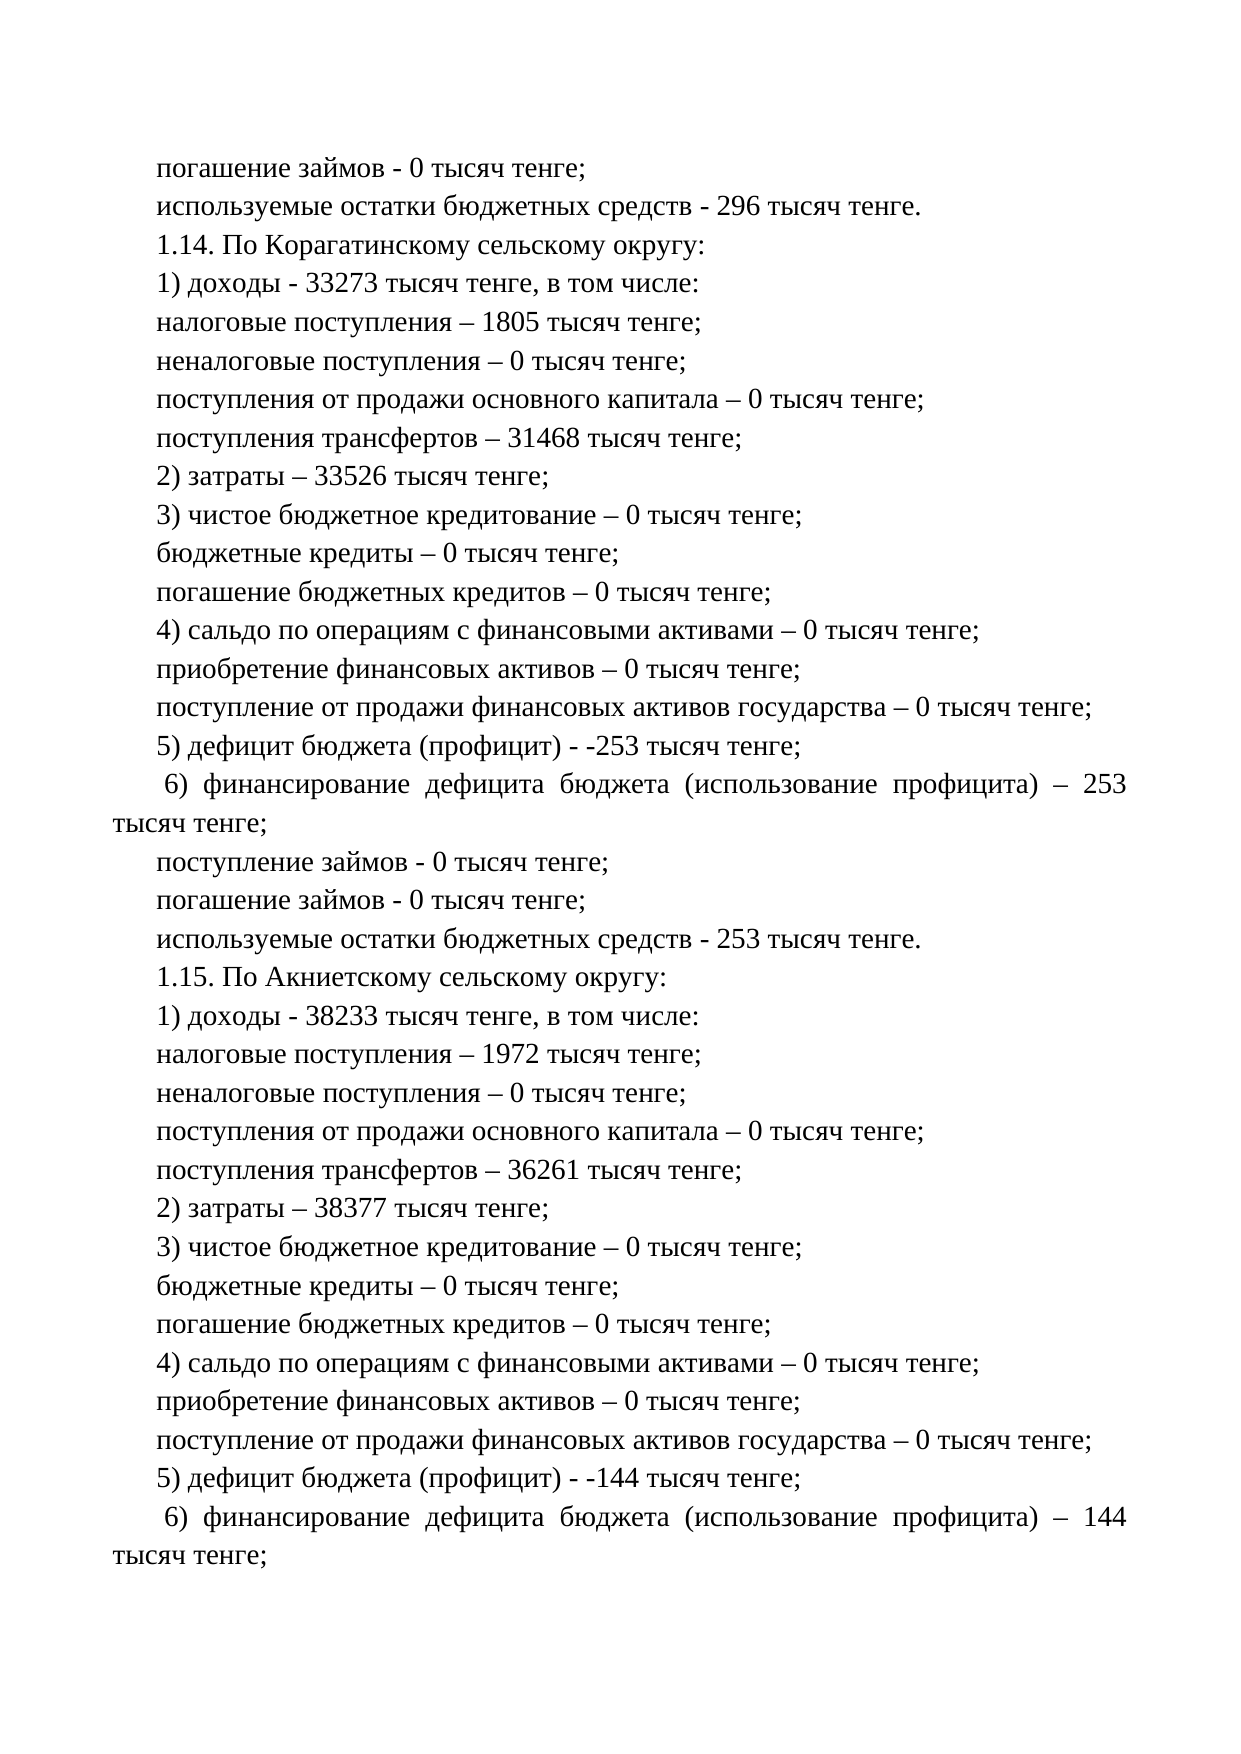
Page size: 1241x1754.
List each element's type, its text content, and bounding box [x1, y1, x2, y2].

text поступление от продажи финансовых активов государства – 0 тысяч тенге; [112, 689, 1128, 723]
text налоговые поступления – 1972 тысяч тенге; [112, 1036, 1128, 1070]
text поступления трансфертов – 36261 тысяч тенге; [112, 1152, 1128, 1186]
text погашение бюджетных кредитов – 0 тысяч тенге; [112, 574, 1128, 607]
text используемые остатки бюджетных средств - 296 тысяч тенге. [112, 188, 1128, 222]
text 1.15. По Акниетскому сельскому округу: [112, 959, 1128, 993]
text поступление от продажи финансовых активов государства – 0 тысяч тенге; [112, 1422, 1128, 1455]
text поступления трансфертов – 31468 тысяч тенге; [112, 420, 1128, 453]
text используемые остатки бюджетных средств - 253 тысяч тенге. [112, 921, 1128, 954]
text неналоговые поступления – 0 тысяч тенге; [112, 343, 1128, 376]
text бюджетные кредиты – 0 тысяч тенге; [112, 535, 1128, 569]
text поступление займов - 0 тысяч тенге; [112, 844, 1128, 877]
text 4) сальдо по операциям с финансовыми активами – 0 тысяч тенге; [112, 612, 1128, 646]
text 6) финансирование дефицита бюджета (использование профицита) – 253 тысяч тенге; [112, 767, 1128, 839]
text налоговые поступления – 1805 тысяч тенге; [112, 304, 1128, 338]
text 2) затраты – 33526 тысяч тенге; [112, 458, 1128, 492]
text 5) дефицит бюджета (профицит) - -253 тысяч тенге; [112, 728, 1128, 762]
text поступления от продажи основного капитала – 0 тысяч тенге; [112, 381, 1128, 415]
text 3) чистое бюджетное кредитование – 0 тысяч тенге; [112, 497, 1128, 530]
text 2) затраты – 38377 тысяч тенге; [112, 1191, 1128, 1224]
text приобретение финансовых активов – 0 тысяч тенге; [112, 651, 1128, 684]
text неналоговые поступления – 0 тысяч тенге; [112, 1075, 1128, 1108]
text 6) финансирование дефицита бюджета (использование профицита) – 144 тысяч тенге; [112, 1499, 1128, 1571]
text 3) чистое бюджетное кредитование – 0 тысяч тенге; [112, 1229, 1128, 1263]
text 1) доходы - 33273 тысяч тенге, в том числе: [112, 266, 1128, 299]
text погашение займов - 0 тысяч тенге; [112, 882, 1128, 916]
text погашение займов - 0 тысяч тенге; [112, 150, 1128, 183]
text 1.14. По Корагатинскому сельскому округу: [112, 227, 1128, 261]
text бюджетные кредиты – 0 тысяч тенге; [112, 1268, 1128, 1301]
text поступления от продажи основного капитала – 0 тысяч тенге; [112, 1113, 1128, 1147]
text 5) дефицит бюджета (профицит) - -144 тысяч тенге; [112, 1460, 1128, 1494]
text 4) сальдо по операциям с финансовыми активами – 0 тысяч тенге; [112, 1345, 1128, 1378]
text погашение бюджетных кредитов – 0 тысяч тенге; [112, 1306, 1128, 1340]
text 1) доходы - 38233 тысяч тенге, в том числе: [112, 998, 1128, 1031]
text приобретение финансовых активов – 0 тысяч тенге; [112, 1383, 1128, 1417]
